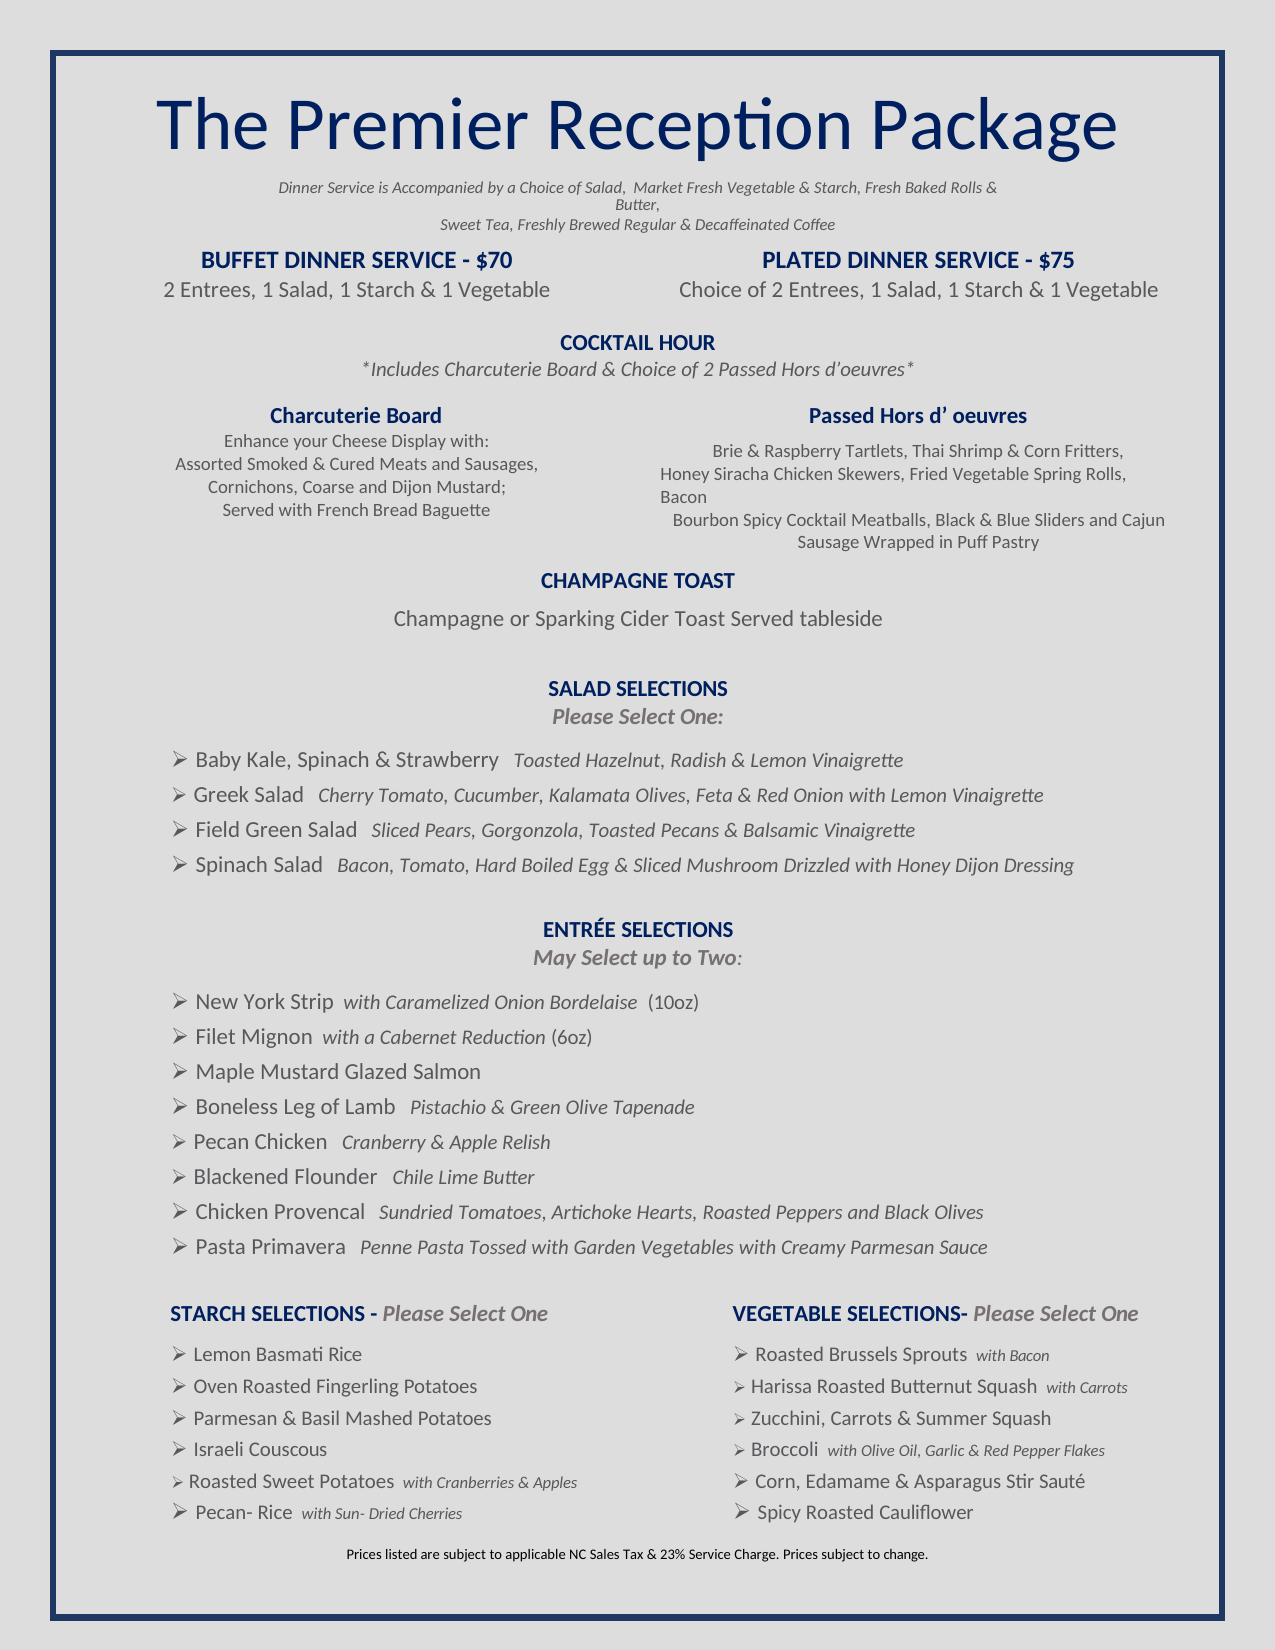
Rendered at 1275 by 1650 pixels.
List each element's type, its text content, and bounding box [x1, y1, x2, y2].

table_header Dinner Service is Accompanied by a Choice of Salad, Market Fresh Vegetable & Starch, Fresh Baked Rolls & Butter, Sweet Tea, Freshly Brewed Regular & Decaffeinated Coffee [157, 180, 1182, 234]
text Prices listed are subject to applicable NC Sales Tax & 23% Service Charge. Prices subject to change. [79, 1545, 1196, 1563]
table_cell PLATED DINNER SERVICE - $75 Choice of 2 Entrees, 1 Salad, 1 Starch & 1 Vegetable [620, 234, 1182, 317]
table_cell ENTRÉE SELECTIONS May Select up to Two: New York Strip with Caramelized Onion Bordelaise (10oz) Filet Mignon with a Cabernet Reduction (6oz) Maple Mustard Glazed Salmon Boneless Leg of Lamb Pistachio & Green Olive Tapenade Pecan Chicken Cranberry & Apple Relish Blackened Flounder Chile Lime Butter Chicken Provencal Sundried Tomatoes, Artichoke Hearts, Roasted Peppers and Black Olives Pasta Primavera Penne Pasta Tossed with Garden Vegetables with Creamy Parmesan Sauce [157, 899, 1182, 1281]
table_cell Charcuterie Board Enhance your Cheese Display with: Assorted Smoked & Cured Meats and Sausages, Cornichons, Coarse and Dijon Mustard; Served with French Bread Baguette [157, 393, 619, 553]
table_cell Passed Hors d’ oeuvres Brie & Raspberry Tartlets, Thai Shrimp & Corn Fritters, Honey Siracha Chicken Skewers, Fried Vegetable Spring Rolls, Bacon Bourbon Spicy Cocktail Meatballs, Black & Blue Sliders and Cajun Sausage Wrapped in Puff Pastry [620, 393, 1182, 553]
subtitle The Premier Reception Package [79, 81, 1196, 166]
table_cell CHAMPAGNE TOAST Champagne or Sparking Cider Toast Served tableside [157, 554, 1182, 655]
table_cell BUFFET DINNER SERVICE - $70 2 Entrees, 1 Salad, 1 Starch & 1 Vegetable [157, 234, 619, 317]
table_cell STARCH SELECTIONS - Please Select One Lemon Basmati Rice Oven Roasted Fingerling Potatoes Parmesan & Basil Mashed Potatoes Israeli Couscous Roasted Sweet Potatoes with Cranberries & Apples Pecan- Rice with Sun- Dried Cherries [157, 1281, 619, 1526]
table_cell SALAD SELECTIONS Please Select One: Baby Kale, Spinach & Strawberry Toasted Hazelnut, Radish & Lemon Vinaigrette Greek Salad Cherry Tomato, Cucumber, Kalamata Olives, Feta & Red Onion with Lemon Vinaigrette Field Green Salad Sliced Pears, Gorgonzola, Toasted Pecans & Balsamic Vinaigrette Spinach Salad Bacon, Tomato, Hard Boiled Egg & Sliced Mushroom Drizzled with Honey Dijon Dressing [157, 655, 1182, 898]
table_cell COCKTAIL HOUR *Includes Charcuterie Board & Choice of 2 Passed Hors d’oeuvres* [157, 317, 1182, 393]
table_cell VEGETABLE SELECTIONS- Please Select One Roasted Brussels Sprouts with Bacon Harissa Roasted Butternut Squash with Carrots Zucchini, Carrots & Summer Squash Broccoli with Olive Oil, Garlic & Red Pepper Flakes Corn, Edamame & Asparagus Stir Sauté Spicy Roasted Cauliflower [620, 1281, 1182, 1526]
